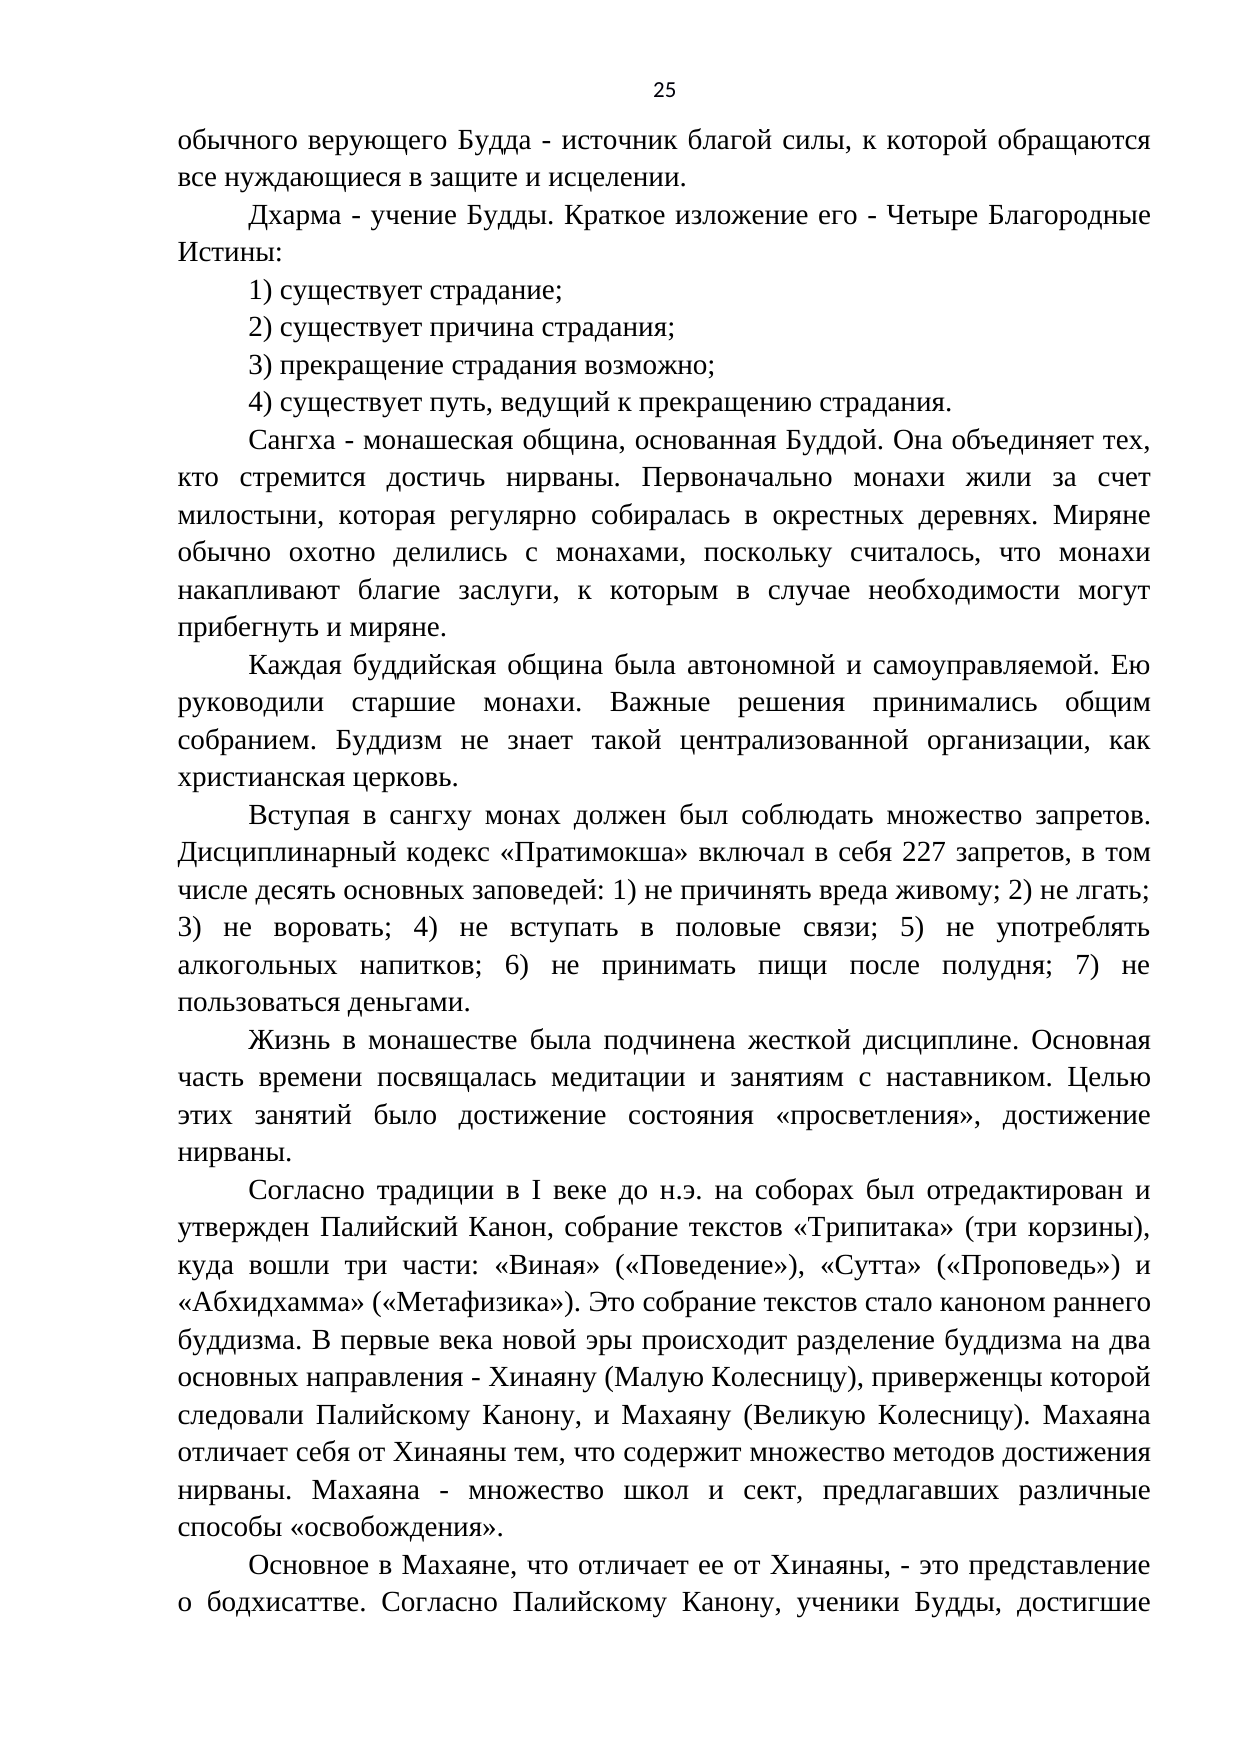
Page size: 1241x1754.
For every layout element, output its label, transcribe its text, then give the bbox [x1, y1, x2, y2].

text 1) существует страдание; [177, 268, 1152, 306]
text Согласно традиции в I веке до н.э. на соборах был отредактирован и утвержден Палийский Канон, собрание текстов «Трипитака» (три корзины), куда вошли три части: «Виная» («Поведение»), «Сутта» («Проповедь») и «Абхидхамма» («Метафизика»). Это собрание текстов стало каноном раннего буддизма. В первые века новой эры происходит разделение буддизма на два основных направления - Хинаяну (Малую Колесницу), приверженцы которой следовали Палийскому Канону, и Махаяну (Великую Колесницу). Махаяна отличает себя от Хинаяны тем, что содержит множество методов достижения нирваны. Махаяна - множество школ и сект, предлагавших различные способы «освобождения». [177, 1168, 1152, 1543]
text Каждая буддийская община была автономной и самоуправляемой. Ею руководили старшие монахи. Важные решения принимались общим собранием. Буддизм не знает такой централизованной организации, как христианская церковь. [177, 643, 1152, 793]
text Дхарма - учение Будды. Краткое изложение его - Четыре Благородные Истины: [177, 193, 1152, 268]
text 3) прекращение страдания возможно; [177, 343, 1152, 381]
text Вступая в сангху монах должен был соблюдать множество запретов. Дисциплинарный кодекс «Пратимокша» включал в себя 227 запретов, в том числе десять основных заповедей: 1) не причинять вреда живому; 2) не лгать; 3) не воровать; 4) не вступать в половые связи; 5) не употреблять алкогольных напитков; 6) не принимать пищи после полудня; 7) не пользоваться деньгами. [177, 793, 1152, 1018]
text Жизнь в монашестве была подчинена жесткой дисциплине. Основная часть времени посвящалась медитации и занятиям с наставником. Целью этих занятий было достижение состояния «просветления», достижение нирваны. [177, 1018, 1152, 1168]
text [177, 1543, 1152, 1618]
text Сангха - монашеская община, основанная Буддой. Она объединяет тех, кто стремится достичь нирваны. Первоначально монахи жили за счет милостыни, которая регулярно собиралась в окрестных деревнях. Миряне обычно охотно делились с монахами, поскольку считалось, что монахи накапливают благие заслуги, к которым в случае необходимости могут прибегнуть и миряне. [177, 418, 1152, 643]
text 4) существует путь, ведущий к прекращению страдания. [177, 381, 1152, 418]
text 2) существует причина страдания; [177, 306, 1152, 343]
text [177, 118, 1152, 193]
